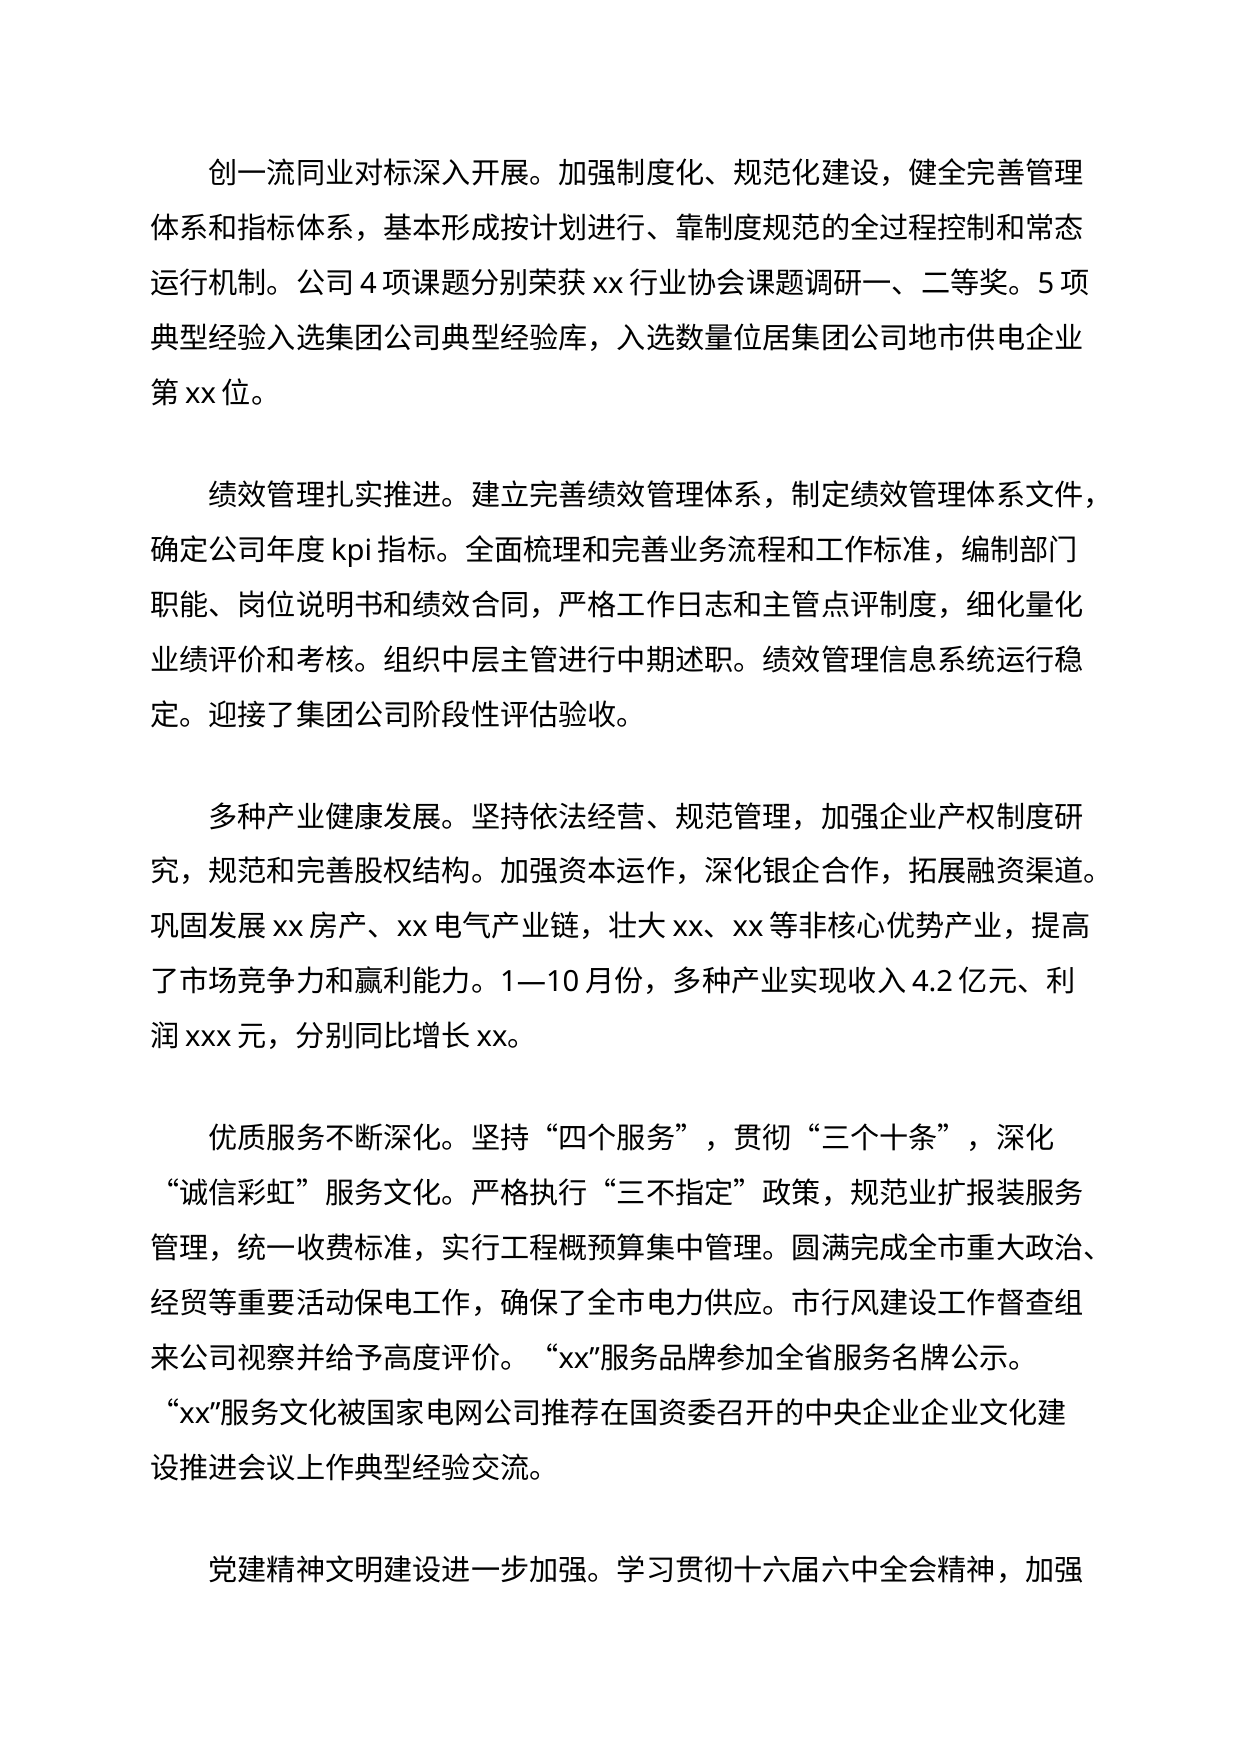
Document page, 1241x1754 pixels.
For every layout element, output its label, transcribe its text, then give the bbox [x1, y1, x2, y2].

text 多种产业健康发展。坚持依法经营、规范管理，加强企业产权制度研究，规范和完善股权结构。加强资本运作，深化银企合作，拓展融资渠道。巩固发展xx房产、xx电气产业链，壮大xx、xx等非核心优势产业，提高了市场竞争力和赢利能力。1—10月份，多种产业实现收入4.2亿元、利润xxx元，分别同比增长xx。 [150, 793, 1090, 1055]
text 绩效管理扎实推进。建立完善绩效管理体系，制定绩效管理体系文件，确定公司年度kpi指标。全面梳理和完善业务流程和工作标准，编制部门职能、岗位说明书和绩效合同，严格工作日志和主管点评制度，细化量化业绩评价和考核。组织中层主管进行中期述职。绩效管理信息系统运行稳定。迎接了集团公司阶段性评估验收。 [150, 472, 1090, 734]
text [150, 1546, 1090, 1588]
text 优质服务不断深化。坚持“四个服务”，贯彻“三个十条”，深化“诚信彩虹”服务文化。严格执行“三不指定”政策，规范业扩报装服务管理，统一收费标准，实行工程概预算集中管理。圆满完成全市重大政治、经贸等重要活动保电工作，确保了全市电力供应。市行风建设工作督查组来公司视察并给予高度评价。“xx”服务品牌参加全省服务名牌公示。“xx”服务文化被国家电网公司推荐在国资委召开的中央企业企业文化建设推进会议上作典型经验交流。 [150, 1115, 1090, 1487]
text 创一流同业对标深入开展。加强制度化、规范化建设，健全完善管理体系和指标体系，基本形成按计划进行、靠制度规范的全过程控制和常态运行机制。公司4项课题分别荣获xx行业协会课题调研一、二等奖。5项典型经验入选集团公司典型经验库，入选数量位居集团公司地市供电企业第xx位。 [150, 150, 1090, 412]
